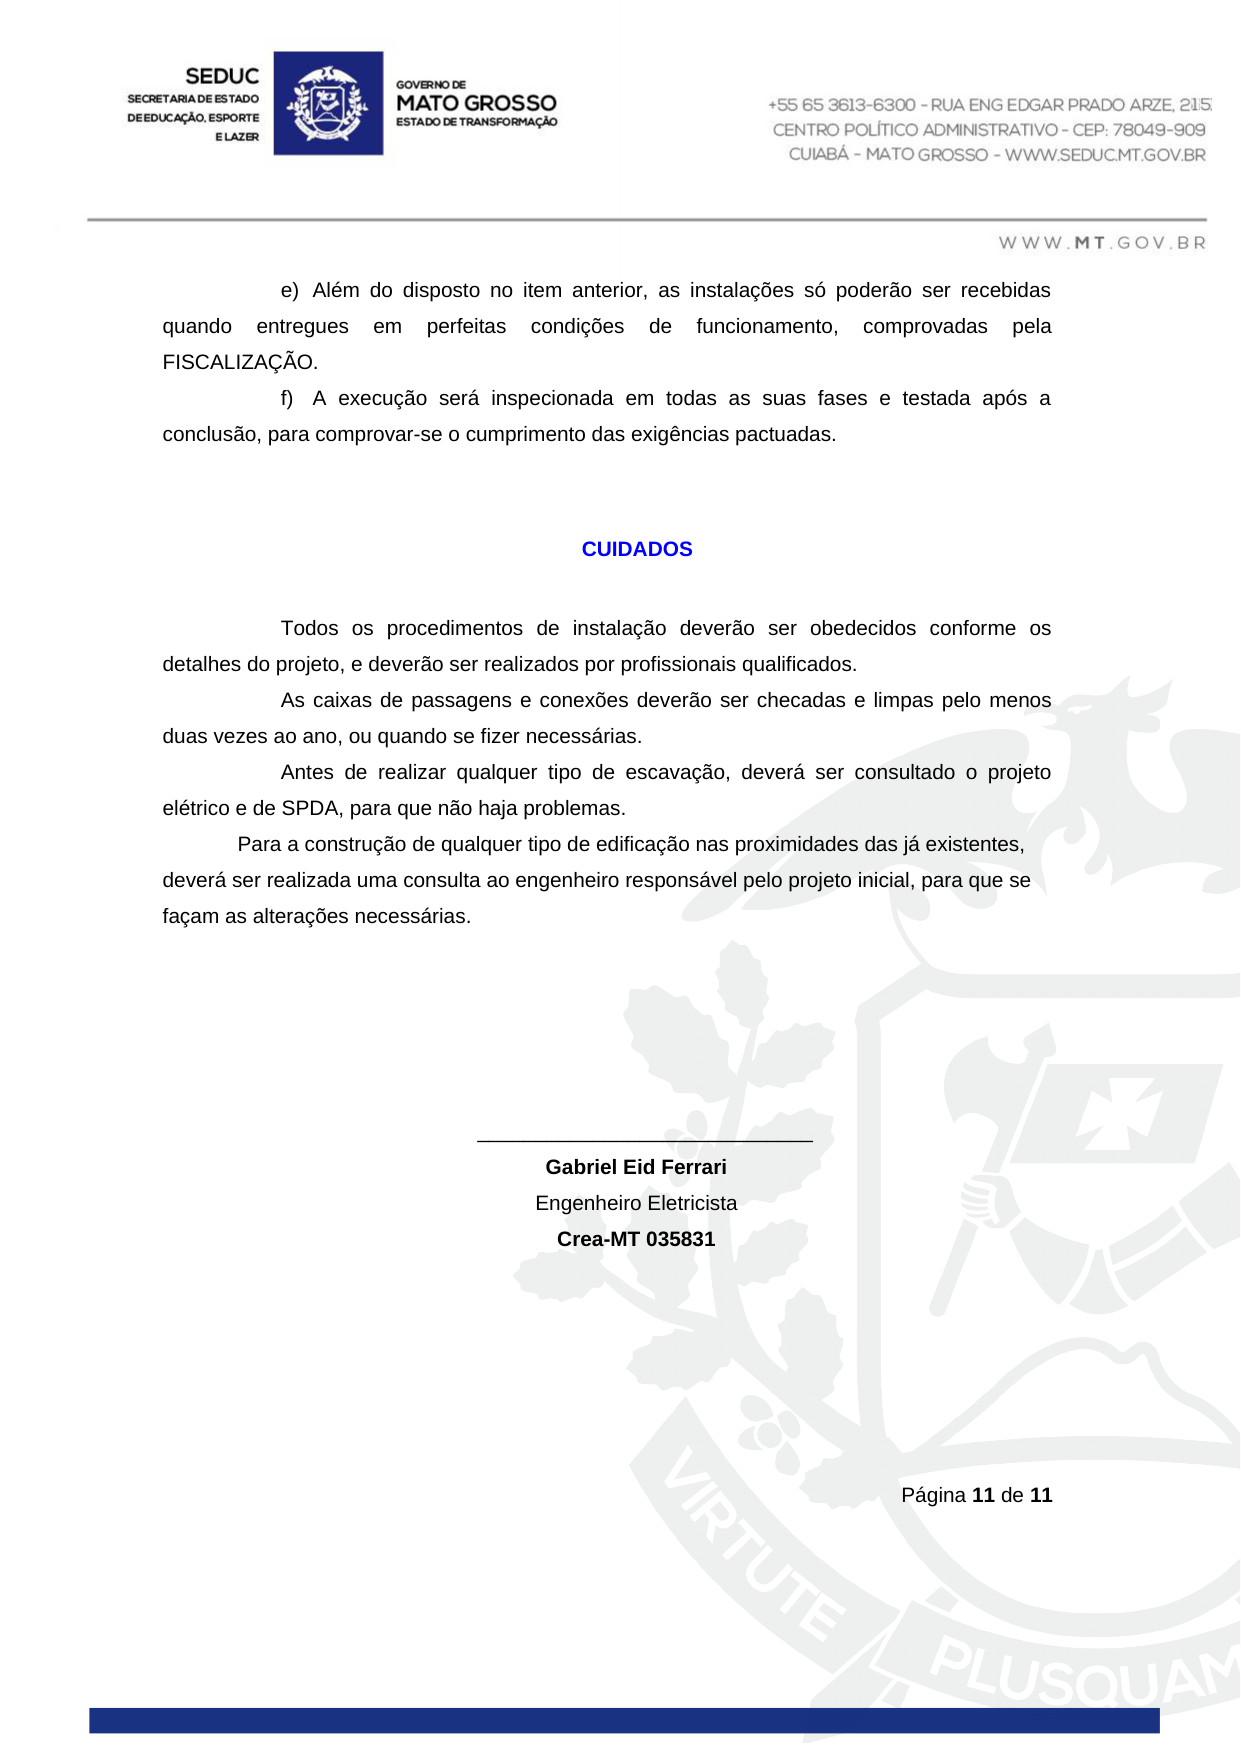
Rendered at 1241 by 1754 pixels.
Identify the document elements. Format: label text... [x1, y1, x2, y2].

text As caixas de passagens e conexões deverão ser checadas e limpas pelo menos duas vezes ao ano, ou quando se fizer necessárias. [162, 688, 1053, 748]
text _____________________________ Gabriel Eid Ferrari Engenheiro Eletricista Crea-MT 035831 [162, 1119, 1053, 1294]
text Antes de realizar qualquer tipo de escavação, deverá ser consultado o projeto elétrico e de SPDA, para que não haja problemas. [162, 760, 1053, 820]
list Além do disposto no item anterior, as instalações só poderão ser recebidas quando entregues em perfeitas condições de funcionamento, comprovadas pela FISCALIZAÇÃO. [162, 278, 1053, 374]
picture [1, 0, 1241, 1754]
text Para a construção de qualquer tipo de edificação nas proximidades das já existentes, deverá ser realizada uma consulta ao engenheiro responsável pelo projeto inicial, para que se façam as alterações necessárias. [162, 832, 1053, 927]
list CUIDADOS [222, 537, 1053, 561]
text Todos os procedimentos de instalação deverão ser obedecidos conforme os detalhes do projeto, e deverão ser realizados por profissionais qualificados. [162, 616, 1053, 676]
list A execução será inspecionada em todas as suas fases e testada após a conclusão, para comprovar-se o cumprimento das exigências pactuadas. [162, 386, 1053, 446]
